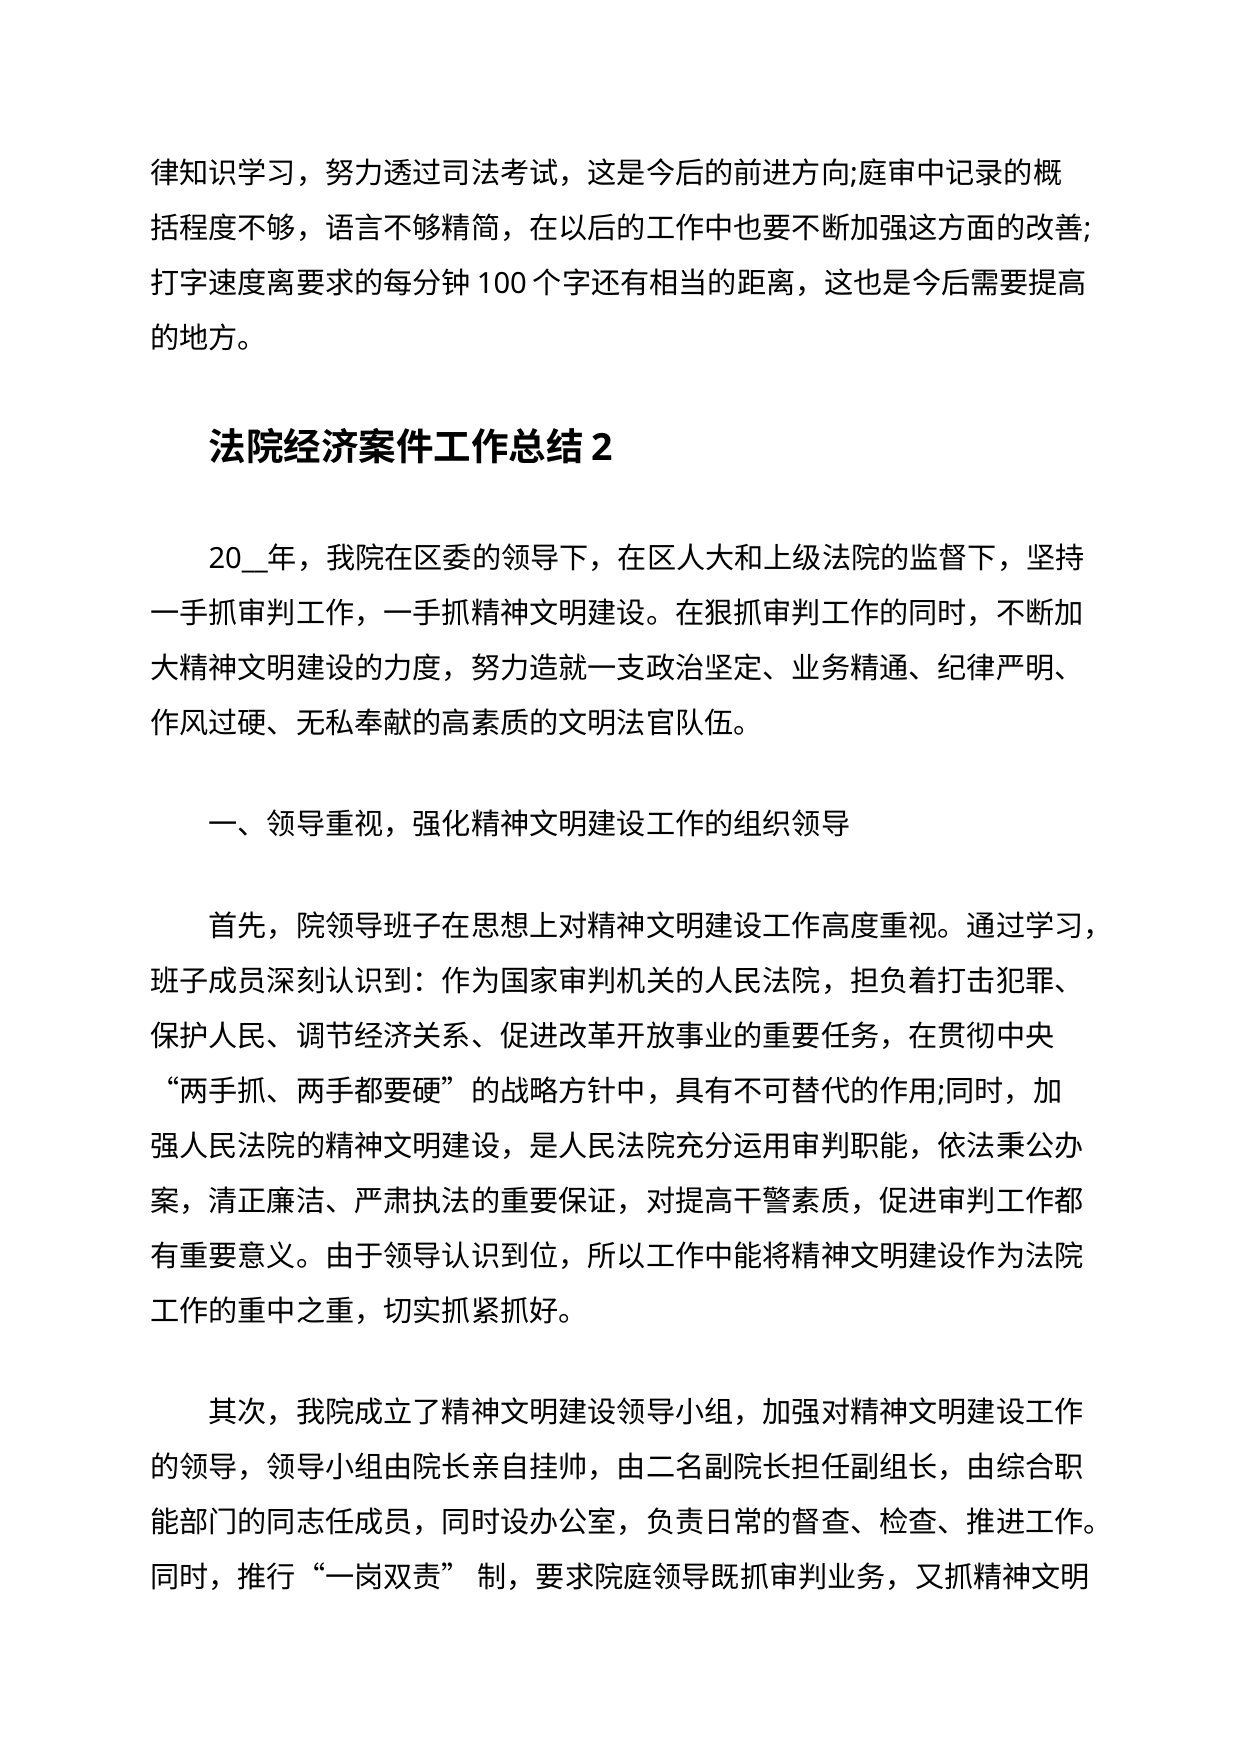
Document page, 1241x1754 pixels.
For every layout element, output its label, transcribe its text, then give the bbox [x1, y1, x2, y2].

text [150, 150, 1090, 357]
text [150, 1389, 1090, 1596]
text 首先，院领导班子在思想上对精神文明建设工作高度重视。通过学习，班子成员深刻认识到：作为国家审判机关的人民法院，担负着打击犯罪、保护人民、调节经济关系、促进改革开放事业的重要任务，在贯彻中央“两手抓、两手都要硬”的战略方针中，具有不可替代的作用;同时，加强人民法院的精神文明建设，是人民法院充分运用审判职能，依法秉公办案，清正廉洁、严肃执法的重要保证，对提高干警素质，促进审判工作都有重要意义。由于领导认识到位，所以工作中能将精神文明建设作为法院工作的重中之重，切实抓紧抓好。 [150, 903, 1090, 1329]
text 20__年，我院在区委的领导下，在区人大和上级法院的监督下，坚持一手抓审判工作，一手抓精神文明建设。在狠抓审判工作的同时，不断加大精神文明建设的力度，努力造就一支政治坚定、业务精通、纪律严明、作风过硬、无私奉献的高素质的文明法官队伍。 [150, 534, 1090, 741]
text 一、领导重视，强化精神文明建设工作的组织领导 [150, 801, 1090, 843]
text 法院经济案件工作总结2 [150, 417, 1090, 471]
